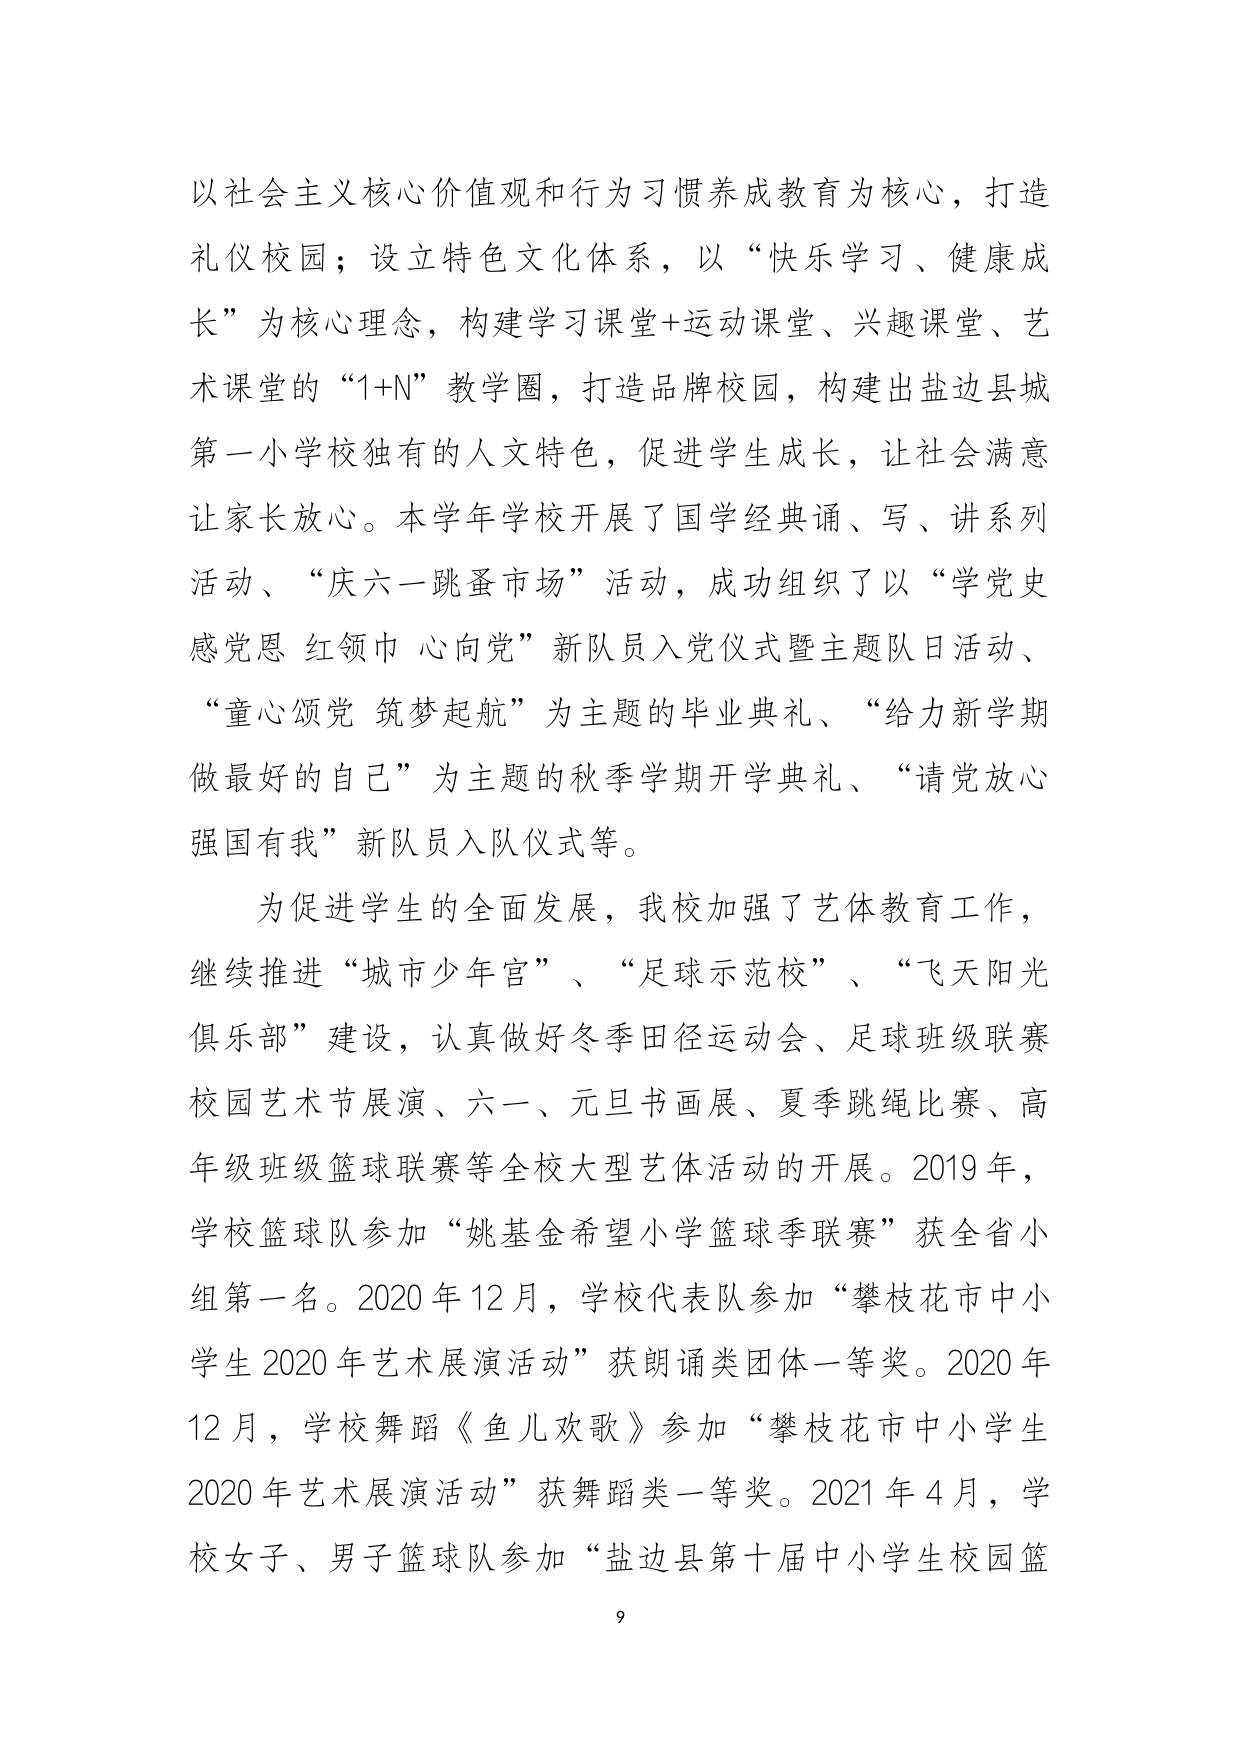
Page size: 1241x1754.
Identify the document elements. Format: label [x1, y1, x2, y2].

text [187, 877, 1053, 1592]
text [187, 162, 1053, 877]
